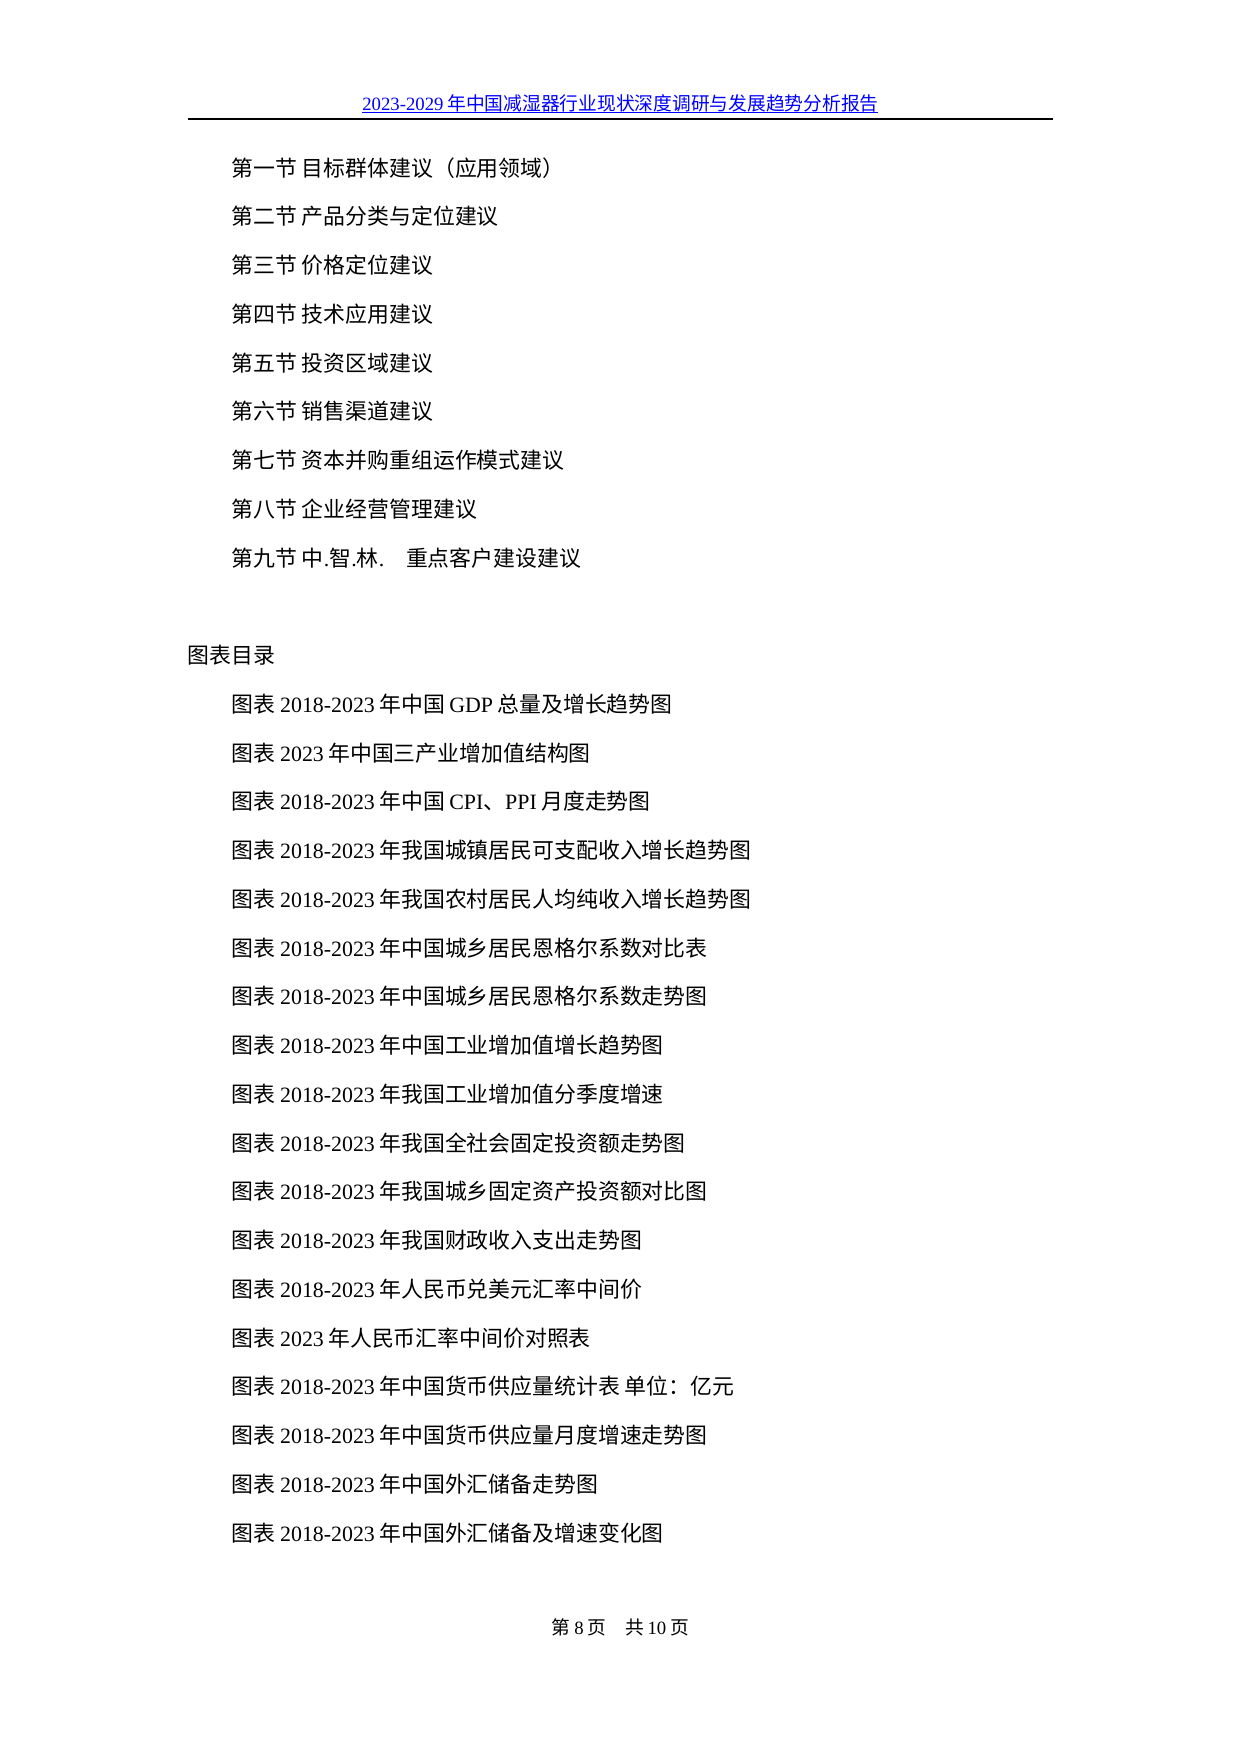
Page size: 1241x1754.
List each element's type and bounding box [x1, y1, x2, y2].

text [187, 150, 1053, 1548]
